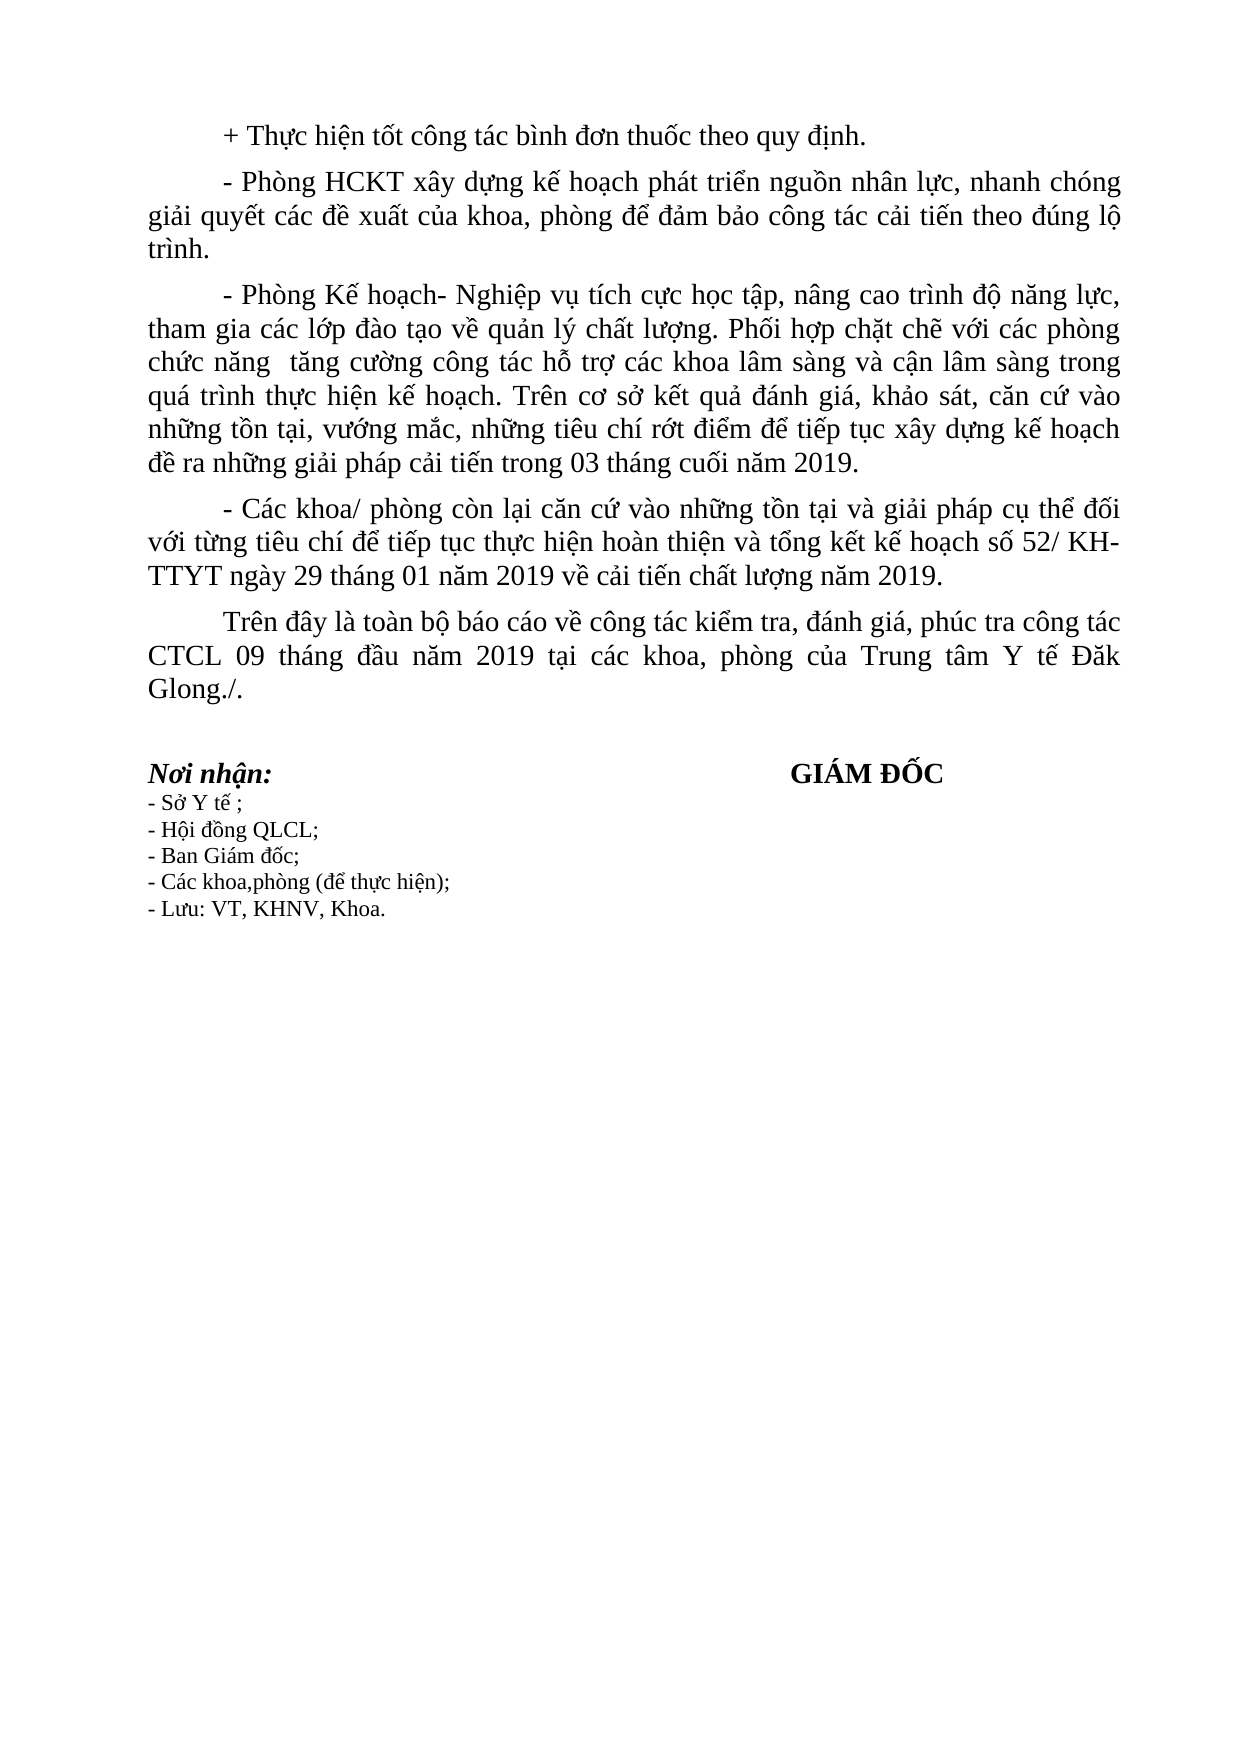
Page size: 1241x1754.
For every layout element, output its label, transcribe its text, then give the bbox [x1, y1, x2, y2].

text - Phòng HCKT xây dựng kế hoạch phát triển nguồn nhân lực, nhanh chóng giải quyết các đề xuất của khoa, phòng để đảm bảo công tác cải tiến theo đúng lộ trình. [148, 164, 1122, 265]
text Trên đây là toàn bộ báo cáo về công tác kiểm tra, đánh giá, phúc tra công tác CTCL 09 tháng đầu năm 2019 tại các khoa, phòng của Trung tâm Y tế Đăk Glong./. [148, 604, 1122, 705]
text - Các khoa/ phòng còn lại căn cứ vào những tồn tại và giải pháp cụ thể đối với từng tiêu chí để tiếp tục thực hiện hoàn thiện và tổng kết kế hoạch số 52/ KH- TTYT ngày 29 tháng 01 năm 2019 về cải tiến chất lượng năm 2019. [148, 491, 1122, 592]
table_header Nơi nhận: - Sở Y tế ; - Hội đồng QLCL; - Ban Giám đốc; - Các khoa,phòng (để thực hiện); - Lưu: VT, KHNV, Khoa. [136, 756, 591, 991]
text - Phòng Kế hoạch- Nghiệp vụ tích cực học tập, nâng cao trình độ năng lực, tham gia các lớp đào tạo về quản lý chất lượng. Phối hợp chặt chẽ với các phòng chức năng tăng cường công tác hỗ trợ các khoa lâm sàng và cận lâm sàng trong quá trình thực hiện kế hoạch. Trên cơ sở kết quả đánh giá, khảo sát, căn cứ vào những tồn tại, vướng mắc, những tiêu chí rớt điểm để tiếp tục xây dựng kế hoạch đề ra những giải pháp cải tiến trong 03 tháng cuối năm 2019. [148, 277, 1122, 478]
table_header GIÁM ĐỐC [591, 756, 1143, 991]
text + Thực hiện tốt công tác bình đơn thuốc theo quy định. [148, 118, 1122, 152]
